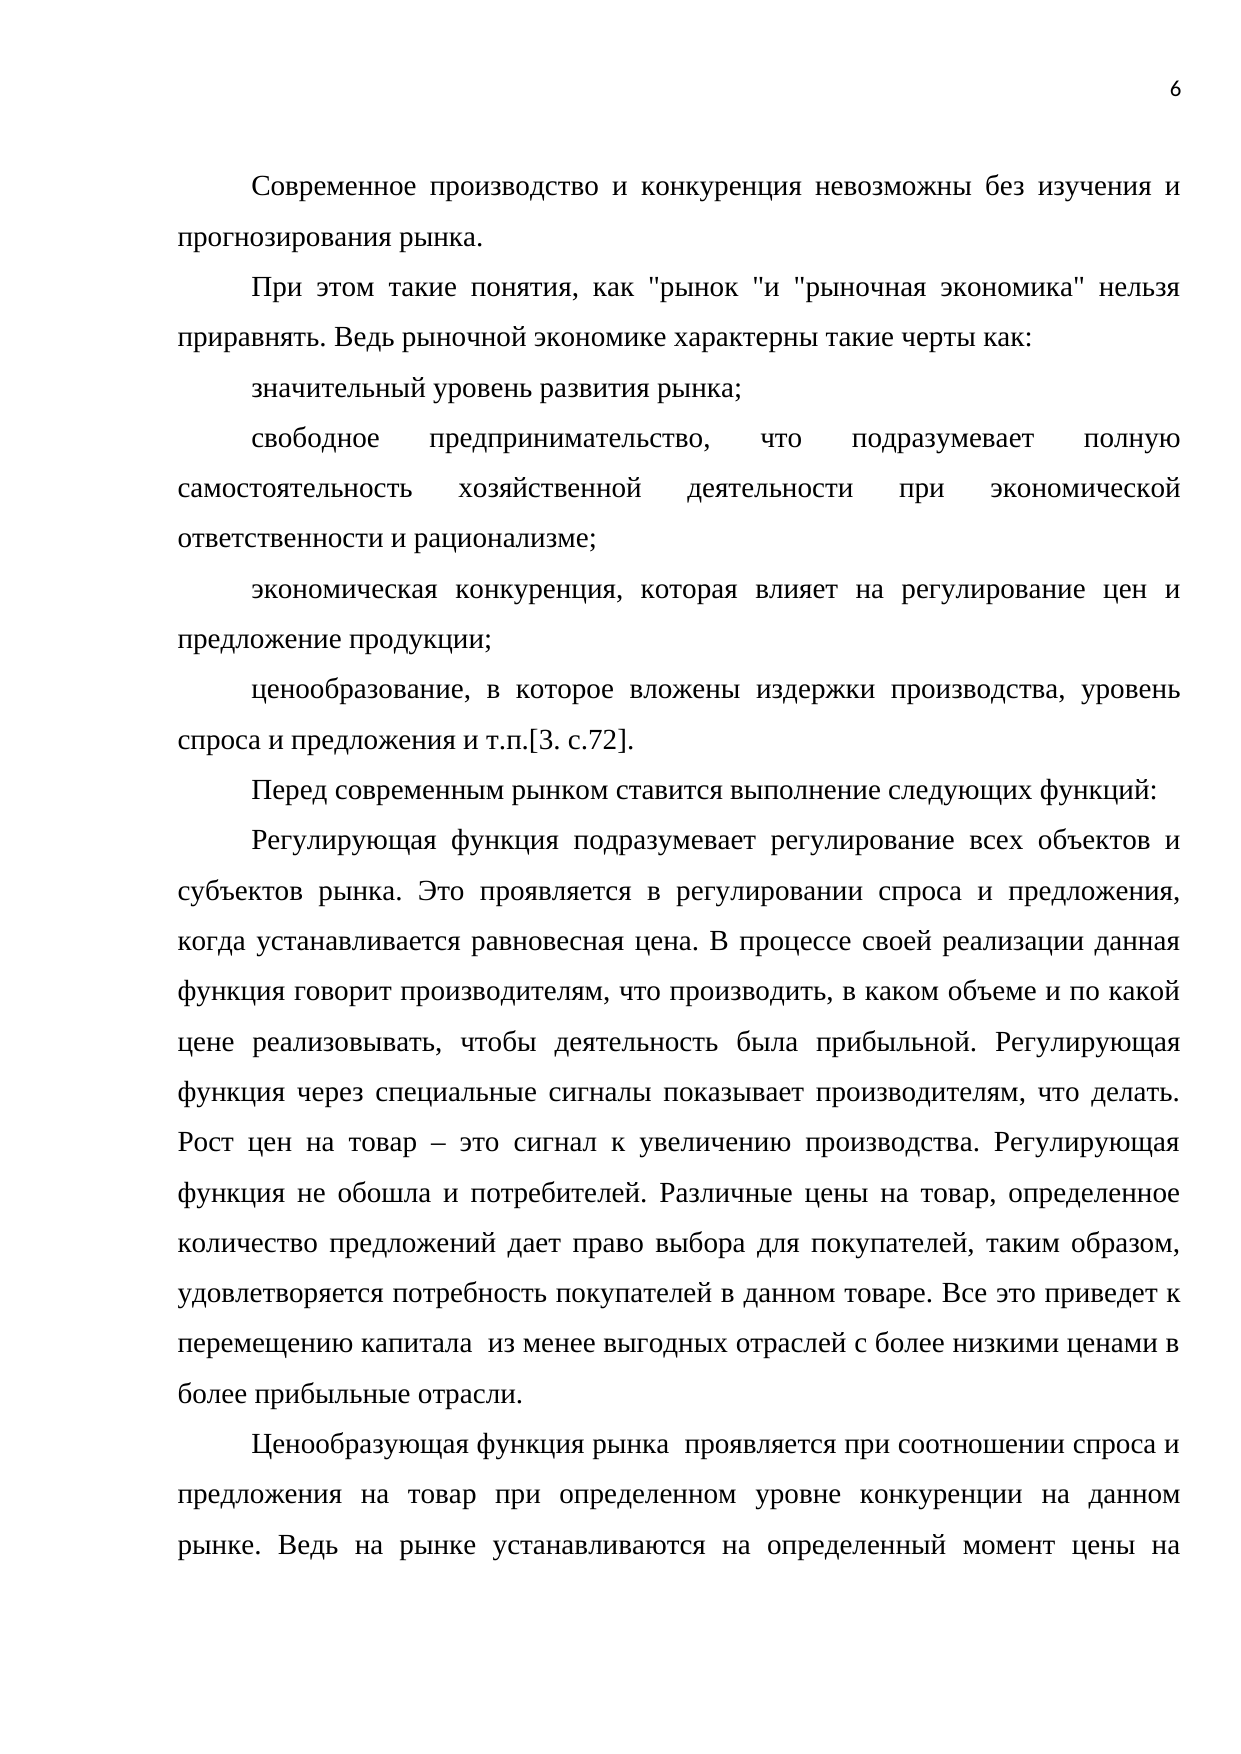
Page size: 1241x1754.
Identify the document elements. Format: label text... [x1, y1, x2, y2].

text Перед современным рынком ставится выполнение следующих функций: [177, 772, 1181, 806]
text Регулирующая функция подразумевает регулирование всех объектов и субъектов рынка. Это проявляется в регулировании спроса и предложения, когда устанавливается равновесная цена. В процессе своей реализации данная функция говорит производителям, что производить, в каком объеме и по какой цене реализовывать, чтобы деятельность была прибыльной. Регулирующая функция через специальные сигналы показывает производителям, что делать. Рост цен на товар – это сигнал к увеличению производства. Регулирующая функция не обошла и потребителей. Различные цены на товар, определенное количество предложений дает право выбора для покупателей, таким образом, удовлетворяется потребность покупателей в данном товаре. Все это приведет к перемещению капитала из менее выгодных отраслей с более низкими ценами в более прибыльные отрасли. [177, 822, 1181, 1409]
text ценообразование, в которое вложены издержки производства, уровень спроса и предложения и т.п.[3. с.72]. [177, 672, 1181, 755]
text Современное производство и конкуренция невозможны без изучения и прогнозирования рынка. [177, 168, 1181, 252]
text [177, 1426, 1181, 1560]
text При этом такие понятия, как "рынок "и "рыночная экономика" нельзя приравнять. Ведь рыночной экономике характерны такие черты как: [177, 269, 1181, 353]
text значительный уровень развития рынка; [177, 370, 1181, 403]
text свободное предпринимательство, что подразумевает полную самостоятельность хозяйственной деятельности при экономической ответственности и рационализме; [177, 420, 1181, 554]
text экономическая конкуренция, которая влияет на регулирование цен и предложение продукции; [177, 571, 1181, 655]
